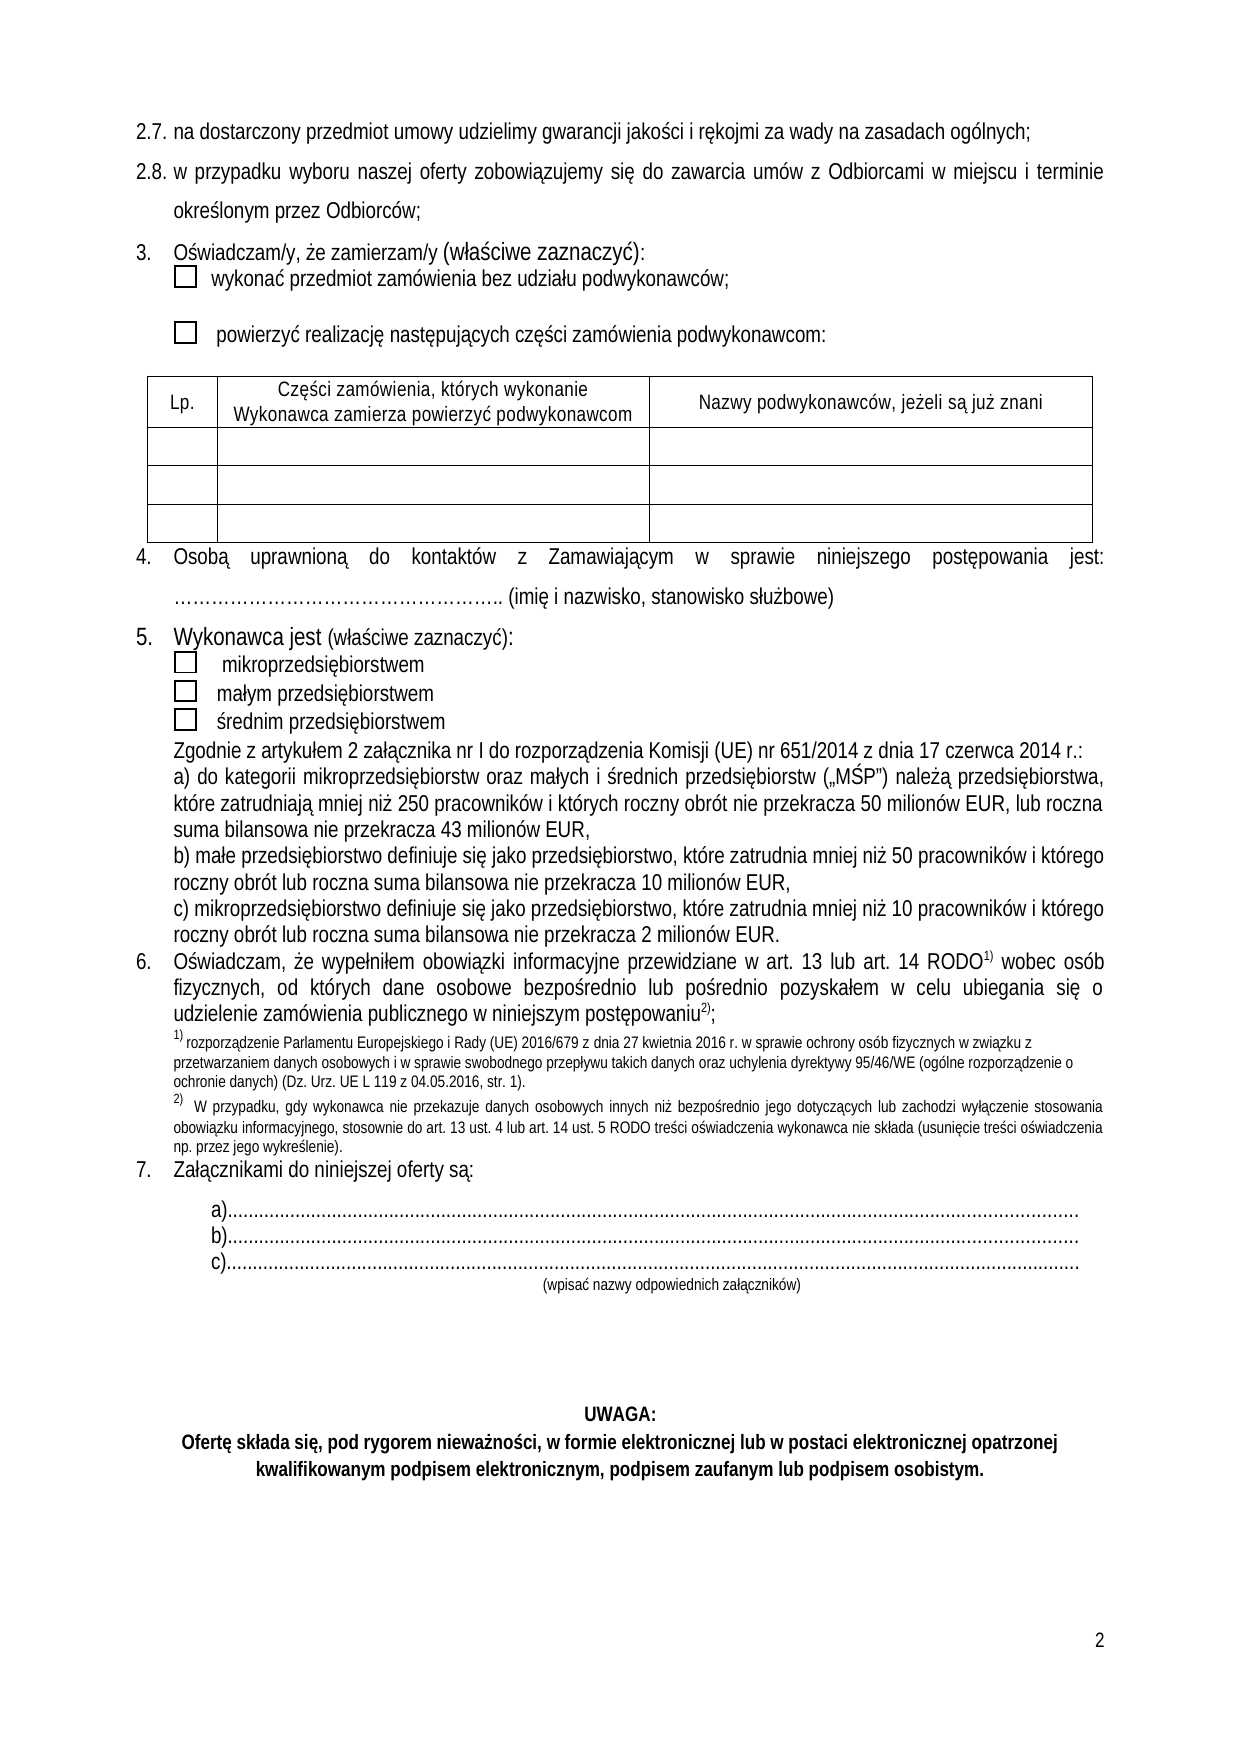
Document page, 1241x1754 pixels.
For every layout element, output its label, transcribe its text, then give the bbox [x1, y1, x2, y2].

table_cell [148, 466, 217, 504]
text mikroprzedsiębiorstwem [173, 651, 1104, 679]
text a) do kategorii mikroprzedsiębiorstw oraz małych i średnich przedsiębiorstw („MŚP”) należą przedsiębiorstwa, które zatrudniają mniej niż 250 pracowników i których roczny obrót nie przekracza 50 milionów EUR, lub roczna suma bilansowa nie przekracza 43 milionów EUR, [173, 763, 1104, 842]
list Oświadczam, że wypełniłem obowiązki informacyjne przewidziane w art. 13 lub art. 14 RODO1) wobec osób fizycznych, od których dane osobowe bezpośrednio lub pośrednio pozyskałem w celu ubiegania się o udzielenie zamówienia publicznego w niniejszym postępowaniu2); [136, 948, 1104, 1027]
text UWAGA: [136, 1402, 1104, 1426]
text c) mikroprzedsiębiorstwo definiuje się jako przedsiębiorstwo, które zatrudnia mniej niż 10 pracowników i którego roczny obrót lub roczna suma bilansowa nie przekracza 2 milionów EUR. [173, 895, 1104, 948]
text b) [211, 1222, 1104, 1248]
text a) [211, 1196, 1104, 1222]
table_cell [650, 466, 1092, 504]
text b) małe przedsiębiorstwo definiuje się jako przedsiębiorstwo, które zatrudnia mniej niż 50 pracowników i którego roczny obrót lub roczna suma bilansowa nie przekracza 10 milionów EUR, [173, 842, 1104, 895]
table_cell [650, 505, 1092, 542]
table_header Nazwy podwykonawców, jeżeli są już znani [650, 377, 1092, 427]
text wykonać przedmiot zamówienia bez udziału podwykonawców; [173, 265, 1104, 293]
table_cell [218, 466, 649, 504]
table_header Części zamówienia, których wykonanie Wykonawca zamierza powierzyć podwykonawcom [218, 377, 649, 427]
text (wpisać nazwy odpowiednich załączników) [239, 1275, 1104, 1294]
text c) [211, 1248, 1104, 1275]
text małym przedsiębiorstwem [173, 679, 1104, 708]
list Osobą uprawnioną do kontaktów z Zamawiającym w sprawie niniejszego postępowania jest: …………………………………………….. (imię i nazwisko, stanowisko służbowe) [136, 543, 1104, 609]
table_cell [218, 505, 649, 542]
table_cell [218, 428, 649, 465]
list na dostarczony przedmiot umowy udzielimy gwarancji jakości i rękojmi za wady na zasadach ogólnych; [136, 118, 1104, 144]
text 2) W przypadku, gdy wykonawca nie przekazuje danych osobowych innych niż bezpośrednio jego dotyczących lub zachodzi wyłączenie stosowania obowiązku informacyjnego, stosownie do art. 13 ust. 4 lub art. 14 ust. 5 RODO treści oświadczenia wykonawca nie składa (usunięcie treści oświadczenia np. przez jego wykreślenie). [173, 1091, 1104, 1156]
table_cell [148, 505, 217, 542]
text Ofertę składa się, pod rygorem nieważności, w formie elektronicznej lub w postaci elektronicznej opatrzonej kwalifikowanym podpisem elektronicznym, podpisem zaufanym lub podpisem osobistym. [136, 1430, 1104, 1481]
text 1) rozporządzenie Parlamentu Europejskiego i Rady (UE) 2016/679 z dnia 27 kwietnia 2016 r. w sprawie ochrony osób fizycznych w związku z przetwarzaniem danych osobowych i w sprawie swobodnego przepływu takich danych oraz uchylenia dyrektywy 95/46/WE (ogólne rozporządzenie o ochronie danych) (Dz. Urz. UE L 119 z 04.05.2016, str. 1). [173, 1027, 1104, 1091]
list Oświadczam/y, że zamierzam/y (właściwe zaznaczyć): [136, 237, 1104, 265]
table_cell [148, 428, 217, 465]
text Zgodnie z artykułem 2 załącznika nr I do rozporządzenia Komisji (UE) nr 651/2014 z dnia 17 czerwca 2014 r.: [173, 737, 1104, 763]
table_header Lp. [148, 377, 217, 427]
list Załącznikami do niniejszej oferty są: [136, 1156, 1104, 1182]
list w przypadku wyboru naszej oferty zobowiązujemy się do zawarcia umów z Odbiorcami w miejscu i terminie określonym przez Odbiorców; [136, 158, 1104, 223]
text powierzyć realizację następujących części zamówienia podwykonawcom: [173, 321, 1104, 349]
list Wykonawca jest (właściwe zaznaczyć): [136, 622, 1104, 651]
text średnim przedsiębiorstwem [173, 708, 1104, 737]
table_cell [650, 428, 1092, 465]
